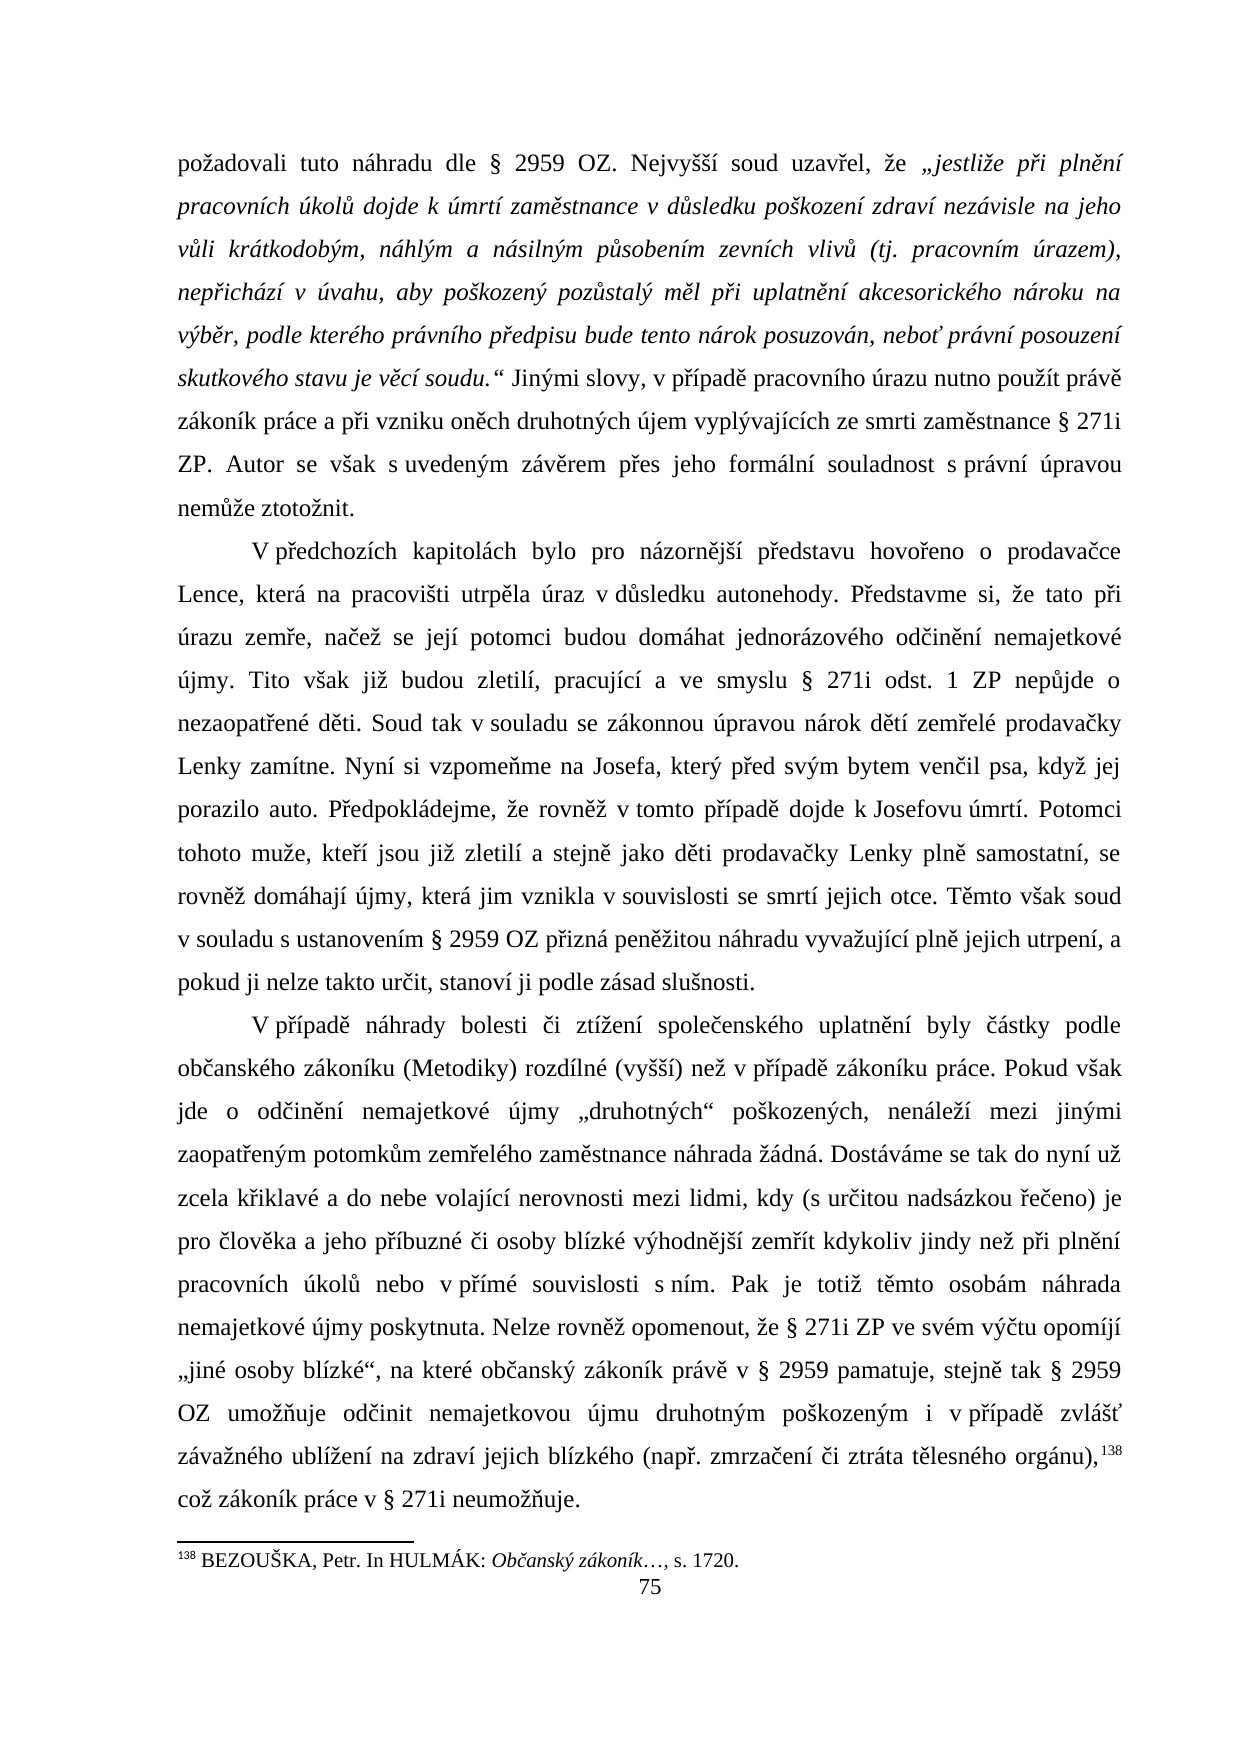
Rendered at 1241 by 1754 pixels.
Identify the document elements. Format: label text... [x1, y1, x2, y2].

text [177, 148, 1122, 521]
text V případě náhrady bolesti či ztížení společenského uplatnění byly částky podle občanského zákoníku (Metodiky) rozdílné (vyšší) než v případě zákoníku práce. Pokud však jde o odčinění nemajetkové újmy „druhotných“ poškozených, nenáleží mezi jinými zaopatřeným potomkům zemřelého zaměstnance náhrada žádná. Dostáváme se tak do nyní už zcela křiklavé a do nebe volající nerovnosti mezi lidmi, kdy (s určitou nadsázkou řečeno) je pro člověka a jeho příbuzné či osoby blízké výhodnější zemřít kdykoliv jindy než při plnění pracovních úkolů nebo v přímé souvislosti s ním. Pak je totiž těmto osobám náhrada nemajetkové újmy poskytnuta. Nelze rovněž opomenout, že § 271i ZP ve svém výčtu opomíjí „jiné osoby blízké“, na které občanský zákoník právě v § 2959 pamatuje, stejně tak § 2959 OZ umožňuje odčinit nemajetkovou újmu druhotným poškozeným i v případě zvlášť závažného ublížení na zdraví jejich blízkého (např. zmrzačení či ztráta tělesného orgánu), což zákoník práce v § 271i neumožňuje. [177, 1010, 1122, 1513]
text V předchozích kapitolách bylo pro názornější představu hovořeno o prodavačce Lence, která na pracovišti utrpěla úraz v důsledku autonehody. Představme si, že tato při úrazu zemře, načež se její potomci budou domáhat jednorázového odčinění nemajetkové újmy. Tito však již budou zletilí, pracující a ve smyslu § 271i odst. 1 ZP nepůjde o nezaopatřené děti. Soud tak v souladu se zákonnou úpravou nárok dětí zemřelé prodavačky Lenky zamítne. Nyní si vzpomeňme na Josefa, který před svým bytem venčil psa, když jej porazilo auto. Předpokládejme, že rovněž v tomto případě dojde k Josefovu úmrtí. Potomci tohoto muže, kteří jsou již zletilí a stejně jako děti prodavačky Lenky plně samostatní, se rovněž domáhají újmy, která jim vznikla v souvislosti se smrtí jejich otce. Těmto však soud v souladu s ustanovením § 2959 OZ přizná peněžitou náhradu vyvažující plně jejich utrpení, a pokud ji nelze takto určit, stanoví ji podle zásad slušnosti. [177, 536, 1122, 996]
